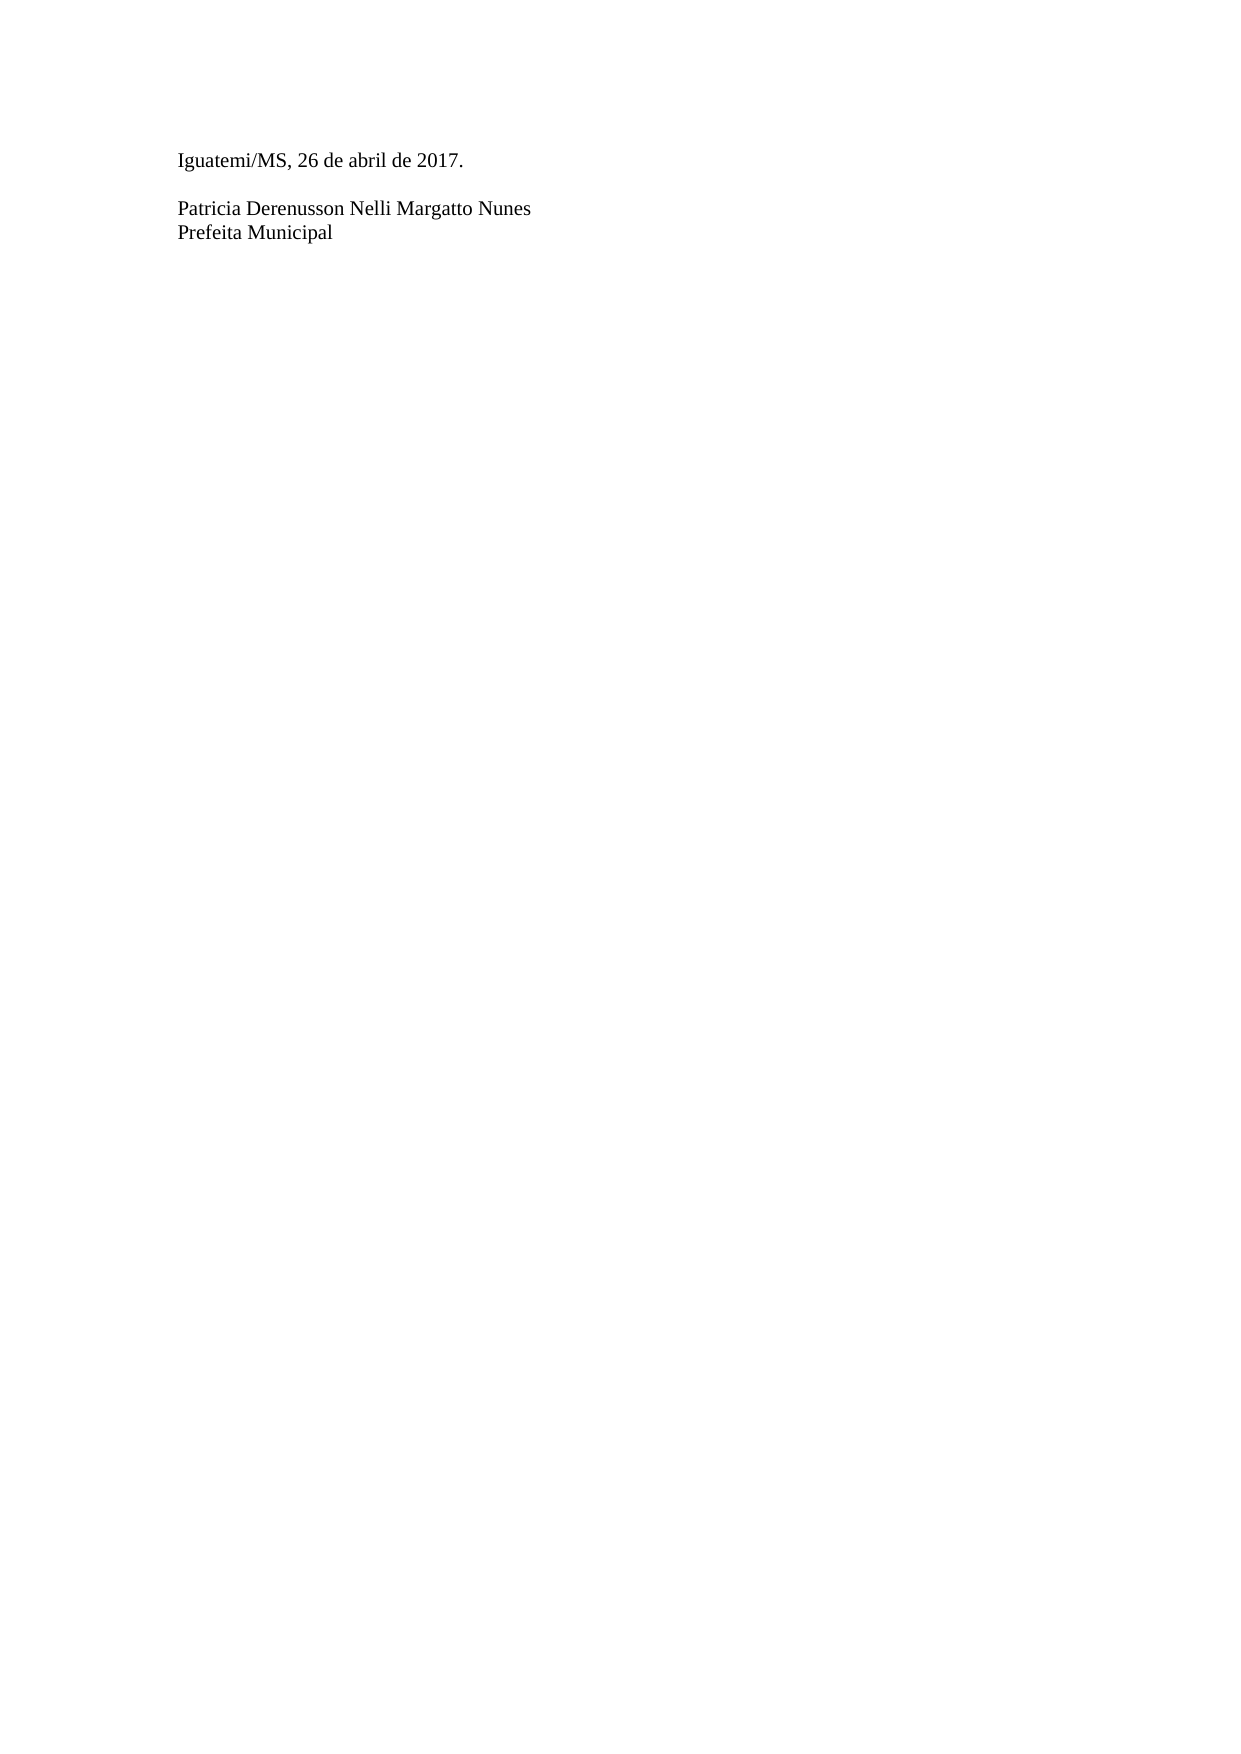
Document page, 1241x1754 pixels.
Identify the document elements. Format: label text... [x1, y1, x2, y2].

text Iguatemi/MS, 26 de abril de 2017. [177, 148, 709, 172]
text Prefeita Municipal [177, 220, 709, 244]
text Patricia Derenusson Nelli Margatto Nunes [177, 196, 709, 220]
